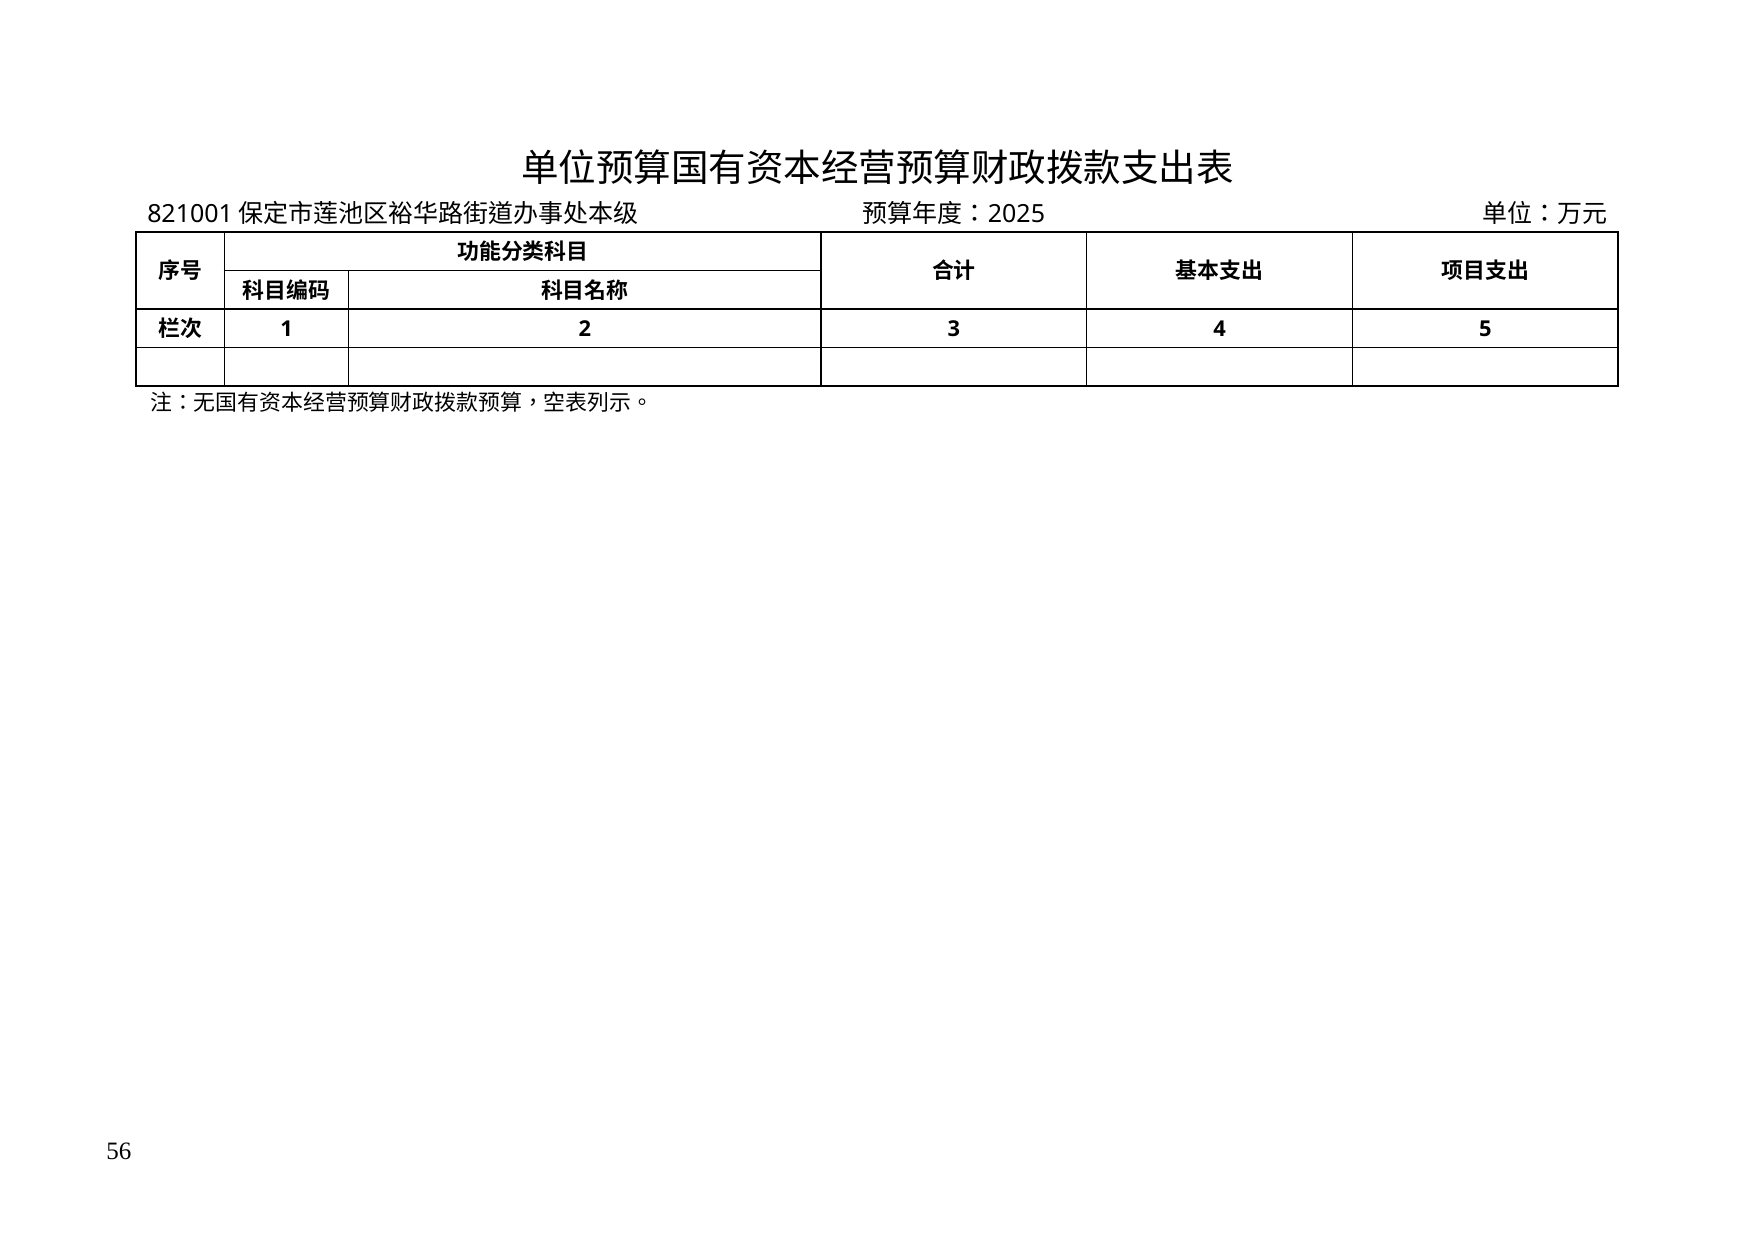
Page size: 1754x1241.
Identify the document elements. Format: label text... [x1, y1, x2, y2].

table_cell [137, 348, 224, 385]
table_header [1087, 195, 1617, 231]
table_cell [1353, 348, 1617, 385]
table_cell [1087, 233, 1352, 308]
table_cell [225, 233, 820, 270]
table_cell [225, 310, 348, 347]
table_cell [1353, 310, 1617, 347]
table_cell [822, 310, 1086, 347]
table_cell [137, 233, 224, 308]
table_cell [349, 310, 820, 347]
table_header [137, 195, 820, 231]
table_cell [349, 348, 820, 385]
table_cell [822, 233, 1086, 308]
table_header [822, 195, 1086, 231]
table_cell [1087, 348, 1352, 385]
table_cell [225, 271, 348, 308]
text 注：无国有资本经营预算财政拨款预算，空表列示。 [106, 387, 1648, 416]
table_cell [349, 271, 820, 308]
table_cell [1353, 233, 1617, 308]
text 单位预算国有资本经营预算财政拨款支出表 [106, 142, 1648, 193]
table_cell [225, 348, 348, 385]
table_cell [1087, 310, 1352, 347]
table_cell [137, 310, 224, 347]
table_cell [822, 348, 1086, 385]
